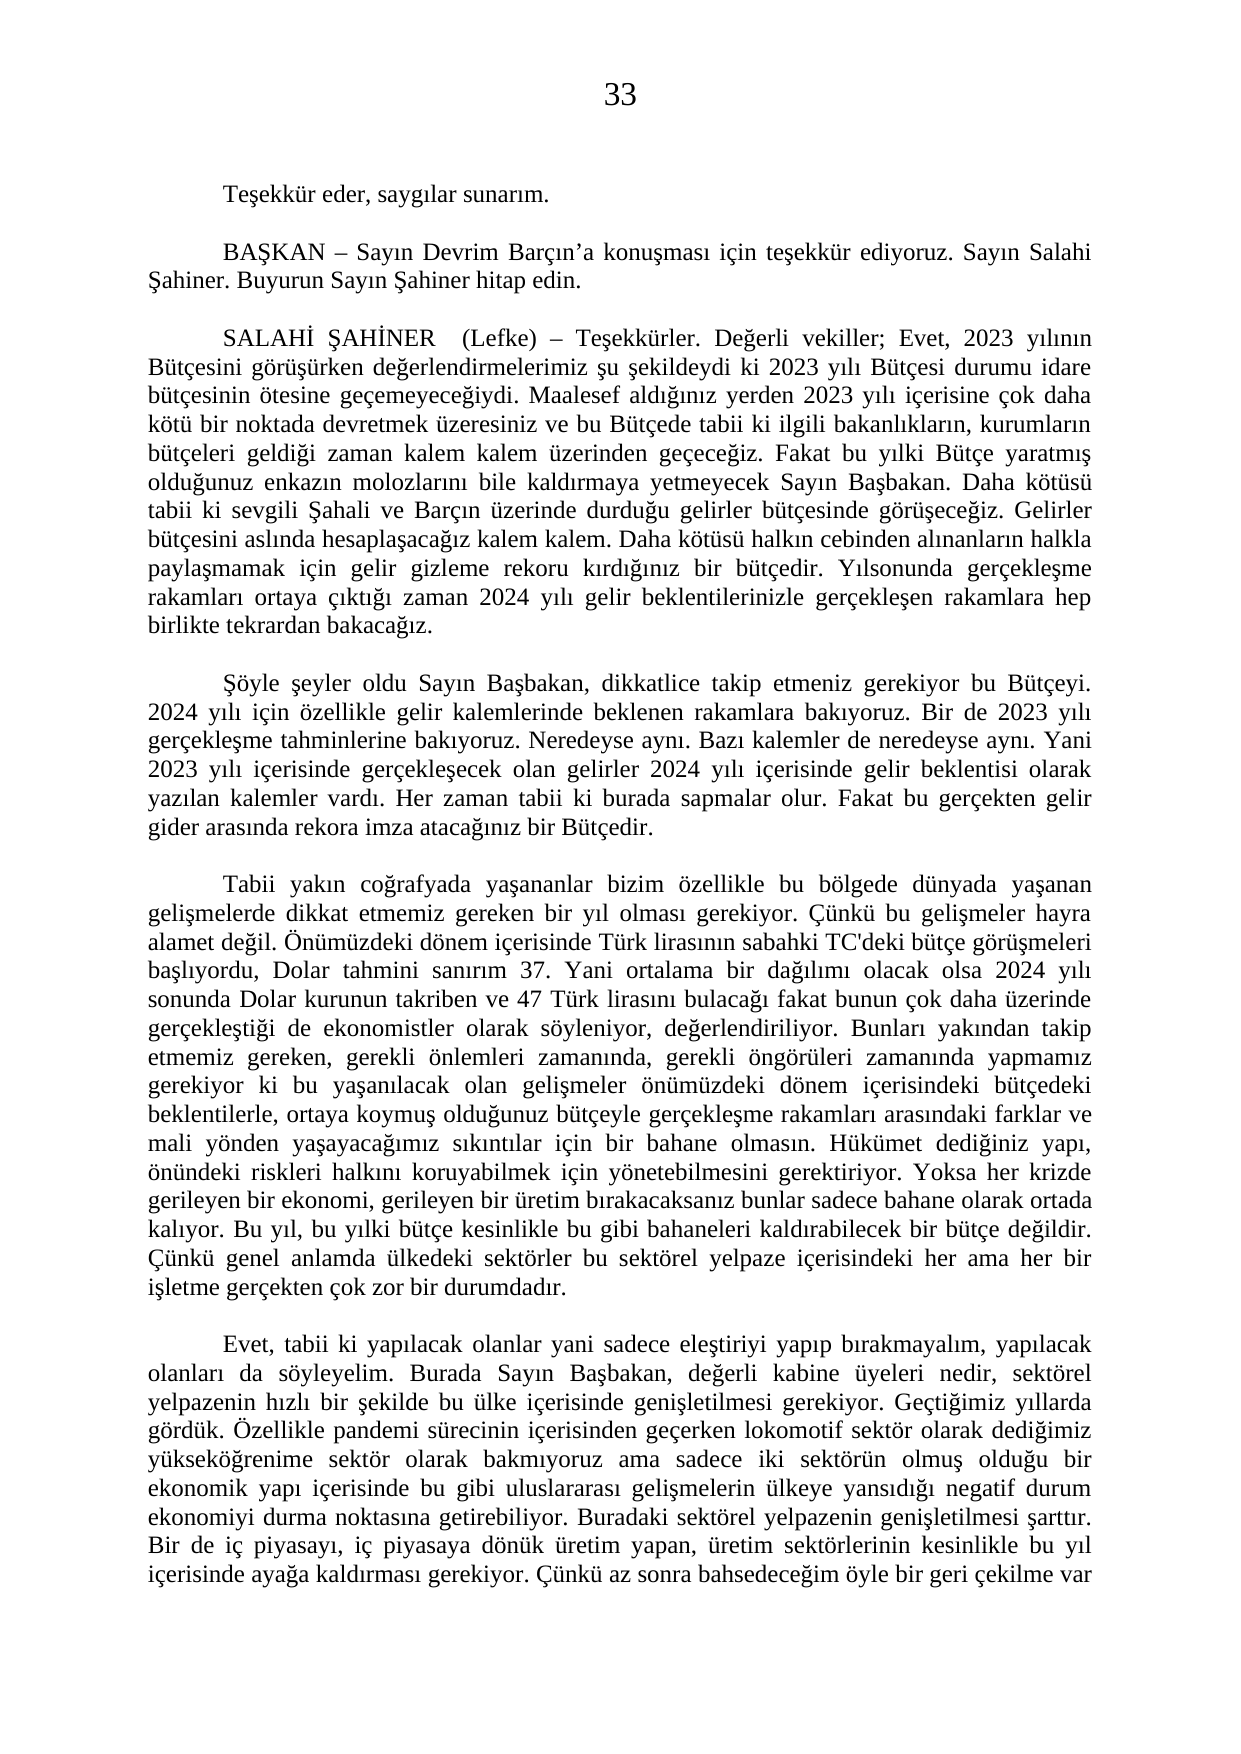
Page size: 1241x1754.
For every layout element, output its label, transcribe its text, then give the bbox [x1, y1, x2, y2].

text SALAHİ ŞAHİNER (Lefke) – Teşekkürler. Değerli vekiller; Evet, 2023 yılının Bütçesini görüşürken değerlendirmelerimiz şu şekildeydi ki 2023 yılı Bütçesi durumu idare bütçesinin ötesine geçemeyeceğiydi. Maalesef aldığınız yerden 2023 yılı içerisine çok daha kötü bir noktada devretmek üzeresiniz ve bu Bütçede tabii ki ilgili bakanlıkların, kurumların bütçeleri geldiği zaman kalem kalem üzerinden geçeceğiz. Fakat bu yılki Bütçe yaratmış olduğunuz enkazın molozlarını bile kaldırmaya yetmeyecek Sayın Başbakan. Daha kötüsü tabii ki sevgili Şahali ve Barçın üzerinde durduğu gelirler bütçesinde görüşeceğiz. Gelirler bütçesini aslında hesaplaşacağız kalem kalem. Daha kötüsü halkın cebinden alınanların halkla paylaşmamak için gelir gizleme rekoru kırdığınız bir bütçedir. Yılsonunda gerçekleşme rakamları ortaya çıktığı zaman 2024 yılı gelir beklentilerinizle gerçekleşen rakamlara hep birlikte tekrardan bakacağız. [148, 323, 1093, 639]
text Tabii yakın coğrafyada yaşananlar bizim özellikle bu bölgede dünyada yaşanan gelişmelerde dikkat etmemiz gereken bir yıl olması gerekiyor. Çünkü bu gelişmeler hayra alamet değil. Önümüzdeki dönem içerisinde Türk lirasının sabahki TC'deki bütçe görüşmeleri başlıyordu, Dolar tahmini sanırım 37. Yani ortalama bir dağılımı olacak olsa 2024 yılı sonunda Dolar kurunun takriben ve 47 Türk lirasını bulacağı fakat bunun çok daha üzerinde gerçekleştiği de ekonomistler olarak söyleniyor, değerlendiriliyor. Bunları yakından takip etmemiz gereken, gerekli önlemleri zamanında, gerekli öngörüleri zamanında yapmamız gerekiyor ki bu yaşanılacak olan gelişmeler önümüzdeki dönem içerisindeki bütçedeki beklentilerle, ortaya koymuş olduğunuz bütçeyle gerçekleşme rakamları arasındaki farklar ve mali yönden yaşayacağımız sıkıntılar için bir bahane olmasın. Hükümet dediğiniz yapı, önündeki riskleri halkını koruyabilmek için yönetebilmesini gerektiriyor. Yoksa her krizde gerileyen bir ekonomi, gerileyen bir üretim bırakacaksanız bunlar sadece bahane olarak ortada kalıyor. Bu yıl, bu yılki bütçe kesinlikle bu gibi bahaneleri kaldırabilecek bir bütçe değildir. Çünkü genel anlamda ülkedeki sektörler bu sektörel yelpaze içerisindeki her ama her bir işletme gerçekten çok zor bir durumdadır. [148, 869, 1093, 1300]
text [148, 1329, 1093, 1588]
text Teşekkür eder, saygılar sunarım. [148, 179, 1093, 208]
text Şöyle şeyler oldu Sayın Başbakan, dikkatlice takip etmeniz gerekiyor bu Bütçeyi. 2024 yılı için özellikle gelir kalemlerinde beklenen rakamlara bakıyoruz. Bir de 2023 yılı gerçekleşme tahminlerine bakıyoruz. Neredeyse aynı. Bazı kalemler de neredeyse aynı. Yani 2023 yılı içerisinde gerçekleşecek olan gelirler 2024 yılı içerisinde gelir beklentisi olarak yazılan kalemler vardı. Her zaman tabii ki burada sapmalar olur. Fakat bu gerçekten gelir gider arasında rekora imza atacağınız bir Bütçedir. [148, 668, 1093, 840]
text BAŞKAN – Sayın Devrim Barçın’a konuşması için teşekkür ediyoruz. Sayın Salahi Şahiner. Buyurun Sayın Şahiner hitap edin. [148, 237, 1093, 294]
